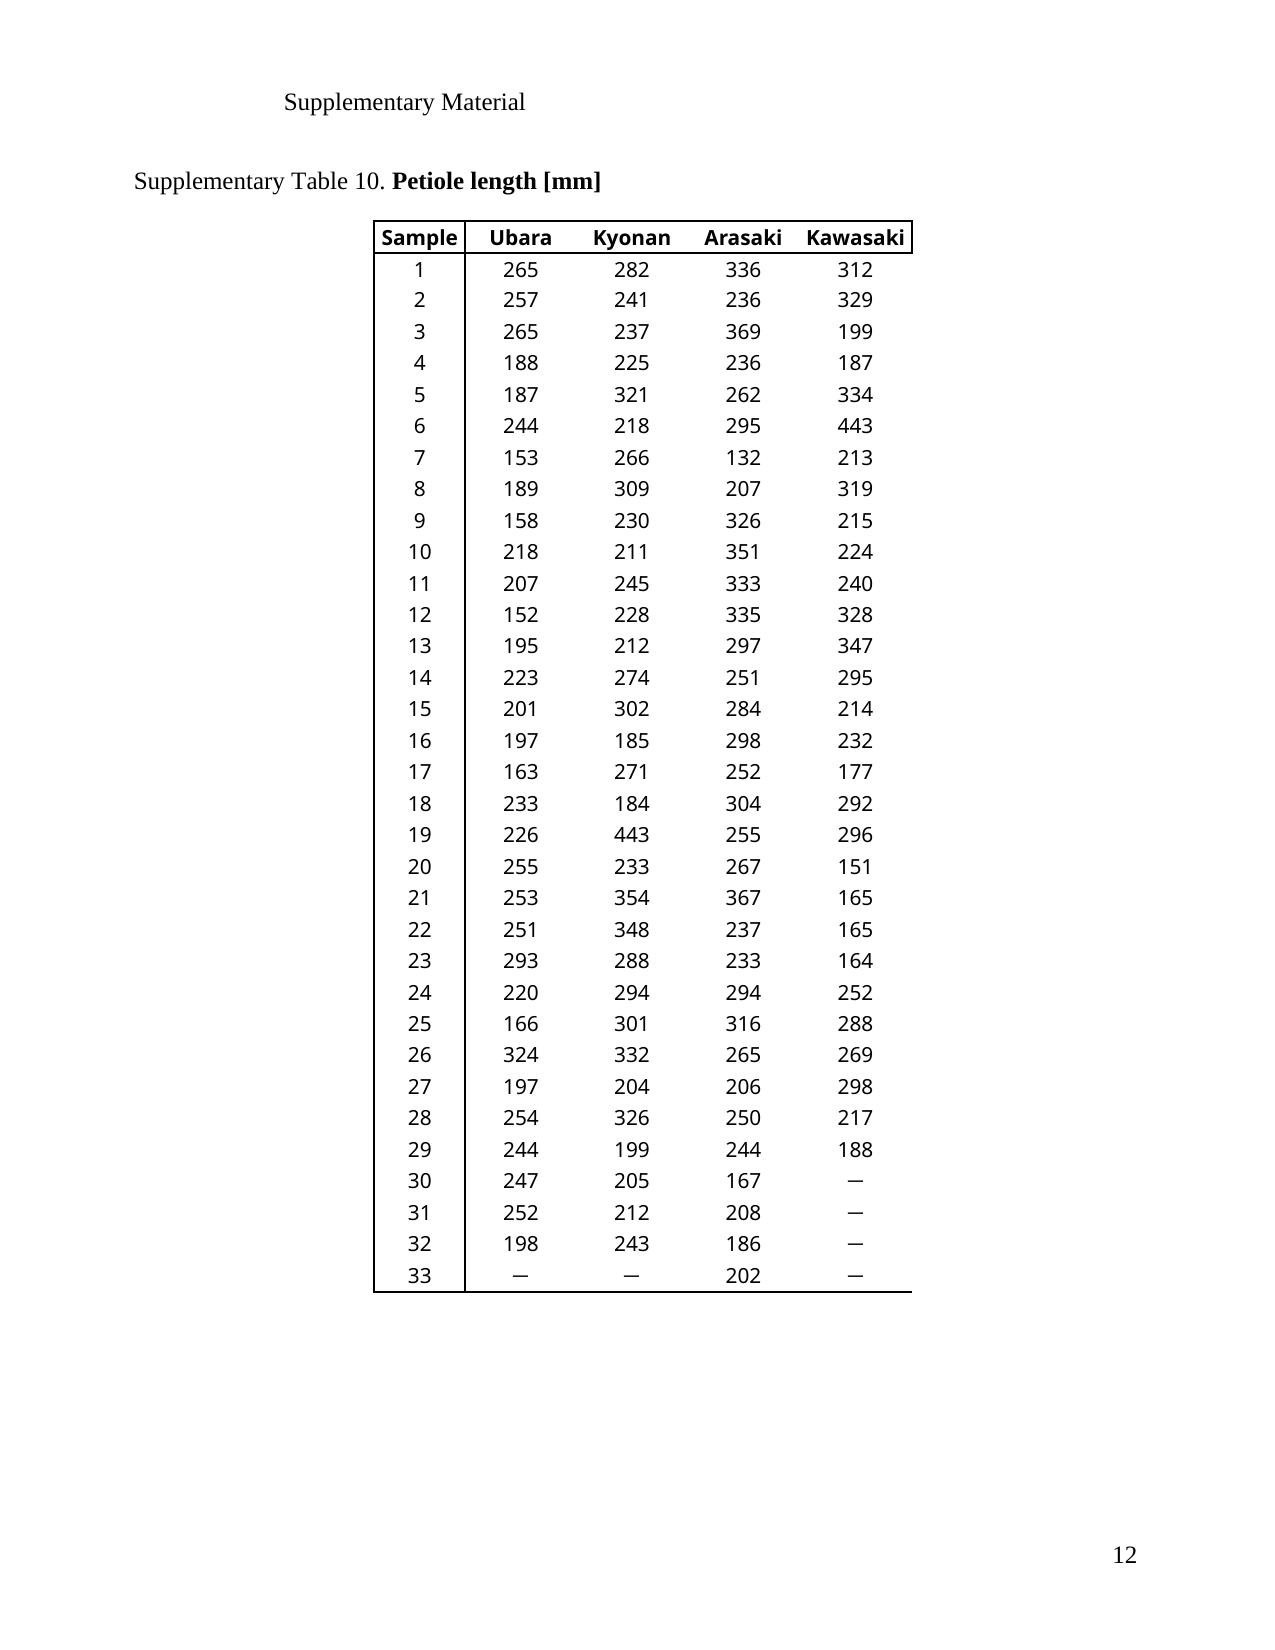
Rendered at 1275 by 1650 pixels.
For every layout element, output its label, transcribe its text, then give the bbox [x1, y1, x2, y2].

table_cell 237 [576, 315, 687, 347]
table_cell 329 [799, 284, 912, 315]
table_cell 189 [466, 473, 576, 504]
table_cell 255 [466, 850, 576, 881]
table_cell 443 [799, 410, 912, 441]
table_cell 167 [688, 1165, 799, 1196]
table_cell 348 [576, 913, 687, 944]
table_cell 252 [466, 1196, 576, 1227]
table_cell 288 [576, 944, 687, 976]
table_cell 251 [466, 913, 576, 944]
table_cell 201 [466, 693, 576, 724]
table_cell 269 [799, 1039, 912, 1070]
table_cell 26 [375, 1039, 464, 1070]
table_cell 30 [375, 1165, 464, 1196]
table_cell 292 [799, 787, 912, 818]
table_cell 250 [688, 1102, 799, 1133]
table_cell － [799, 1228, 912, 1259]
table_cell 316 [688, 1007, 799, 1039]
table_cell 254 [466, 1102, 576, 1133]
table_cell 312 [799, 254, 912, 284]
table_cell 243 [576, 1228, 687, 1259]
table_cell 247 [466, 1165, 576, 1196]
table_cell 215 [799, 504, 912, 535]
table_cell 332 [576, 1039, 687, 1070]
table_cell 19 [375, 819, 464, 850]
table_cell 31 [375, 1196, 464, 1227]
table_cell 298 [799, 1070, 912, 1102]
table_cell 2 [375, 284, 464, 315]
table_cell 326 [688, 504, 799, 535]
table_cell － [799, 1165, 912, 1196]
table_cell 296 [799, 819, 912, 850]
table_header Sample [375, 222, 464, 252]
table_cell 336 [688, 254, 799, 284]
table_cell 253 [466, 881, 576, 913]
table_cell 236 [688, 347, 799, 378]
table_cell 295 [688, 410, 799, 441]
table_cell 166 [466, 1007, 576, 1039]
table_cell 165 [799, 913, 912, 944]
table_cell 326 [576, 1102, 687, 1133]
table_cell 158 [466, 504, 576, 535]
table_cell 199 [576, 1133, 687, 1164]
table_cell 212 [576, 630, 687, 661]
table_cell 232 [799, 724, 912, 756]
table_cell 443 [576, 819, 687, 850]
table_cell 164 [799, 944, 912, 976]
table_cell 237 [688, 913, 799, 944]
table_cell 206 [688, 1070, 799, 1102]
table_cell 132 [688, 441, 799, 472]
table_cell 177 [799, 756, 912, 787]
table_cell 207 [466, 567, 576, 598]
table_cell － [576, 1259, 687, 1291]
table_cell 347 [799, 630, 912, 661]
table_cell 252 [688, 756, 799, 787]
table_cell 236 [688, 284, 799, 315]
table_cell 186 [688, 1228, 799, 1259]
table_cell 205 [576, 1165, 687, 1196]
table_cell 29 [375, 1133, 464, 1164]
table_cell 163 [466, 756, 576, 787]
table_cell 301 [576, 1007, 687, 1039]
table_cell 13 [375, 630, 464, 661]
table_cell 188 [799, 1133, 912, 1164]
table_cell 257 [466, 284, 576, 315]
table_cell 15 [375, 693, 464, 724]
table_cell 298 [688, 724, 799, 756]
table_cell 199 [799, 315, 912, 347]
table_cell 165 [799, 881, 912, 913]
table_cell 265 [466, 315, 576, 347]
table_cell 197 [466, 1070, 576, 1102]
table_cell 223 [466, 661, 576, 693]
table_header Ubara [466, 222, 576, 252]
table_cell 151 [799, 850, 912, 881]
table_cell 7 [375, 441, 464, 472]
table_cell 265 [466, 254, 576, 284]
table_cell 12 [375, 598, 464, 630]
table_cell 207 [688, 473, 799, 504]
table_cell 10 [375, 535, 464, 567]
text Supplementary Table 10. Petiole length [mm] [133, 166, 1152, 195]
table_cell 27 [375, 1070, 464, 1102]
table_cell 187 [799, 347, 912, 378]
table_cell 23 [375, 944, 464, 976]
table_cell 294 [688, 976, 799, 1007]
table_cell 218 [576, 410, 687, 441]
table_cell 302 [576, 693, 687, 724]
table_cell 188 [466, 347, 576, 378]
table_cell 197 [466, 724, 576, 756]
table_cell 233 [688, 944, 799, 976]
table_cell 244 [688, 1133, 799, 1164]
table_cell 14 [375, 661, 464, 693]
table_cell 198 [466, 1228, 576, 1259]
table_cell 24 [375, 976, 464, 1007]
table_cell 233 [576, 850, 687, 881]
table_cell 22 [375, 913, 464, 944]
table_cell 252 [799, 976, 912, 1007]
table_cell 9 [375, 504, 464, 535]
table_cell 1 [375, 254, 464, 284]
table_cell 152 [466, 598, 576, 630]
table_cell － [799, 1196, 912, 1227]
table_cell － [799, 1259, 912, 1291]
table_cell 367 [688, 881, 799, 913]
table_cell 185 [576, 724, 687, 756]
table_cell 244 [466, 1133, 576, 1164]
table_cell 241 [576, 284, 687, 315]
table_cell 202 [688, 1259, 799, 1291]
table_cell 226 [466, 819, 576, 850]
table_cell 319 [799, 473, 912, 504]
table_cell 18 [375, 787, 464, 818]
table_cell 282 [576, 254, 687, 284]
table_cell 293 [466, 944, 576, 976]
table_cell 244 [466, 410, 576, 441]
table_cell 233 [466, 787, 576, 818]
table_cell 184 [576, 787, 687, 818]
table_cell 20 [375, 850, 464, 881]
table_header Kawasaki [799, 222, 911, 252]
table_cell 32 [375, 1228, 464, 1259]
table_cell 297 [688, 630, 799, 661]
table_cell 240 [799, 567, 912, 598]
table_cell 284 [688, 693, 799, 724]
table_cell 245 [576, 567, 687, 598]
table_cell 217 [799, 1102, 912, 1133]
table_cell 4 [375, 347, 464, 378]
table_cell 187 [466, 378, 576, 409]
table_cell 271 [576, 756, 687, 787]
table_cell 6 [375, 410, 464, 441]
table_cell － [466, 1259, 576, 1291]
table_cell 208 [688, 1196, 799, 1227]
table_cell 294 [576, 976, 687, 1007]
table_cell 224 [799, 535, 912, 567]
table_header Arasaki [688, 222, 799, 252]
table_cell 251 [688, 661, 799, 693]
table_cell 225 [576, 347, 687, 378]
table_cell 213 [799, 441, 912, 472]
table_cell 220 [466, 976, 576, 1007]
table_cell 265 [688, 1039, 799, 1070]
table_cell 25 [375, 1007, 464, 1039]
table_cell 351 [688, 535, 799, 567]
table_cell 324 [466, 1039, 576, 1070]
table_cell 3 [375, 315, 464, 347]
table_cell 295 [799, 661, 912, 693]
table_cell 354 [576, 881, 687, 913]
table_cell 309 [576, 473, 687, 504]
table_cell 228 [576, 598, 687, 630]
table_cell 262 [688, 378, 799, 409]
table_cell 267 [688, 850, 799, 881]
table_cell 5 [375, 378, 464, 409]
table_cell 8 [375, 473, 464, 504]
table_cell 266 [576, 441, 687, 472]
table_cell 204 [576, 1070, 687, 1102]
table_cell 195 [466, 630, 576, 661]
table_cell 288 [799, 1007, 912, 1039]
table_cell 33 [375, 1259, 464, 1291]
table_cell 334 [799, 378, 912, 409]
table_cell 321 [576, 378, 687, 409]
table_cell 335 [688, 598, 799, 630]
table_cell 274 [576, 661, 687, 693]
table_cell 255 [688, 819, 799, 850]
table_cell 230 [576, 504, 687, 535]
table_cell 11 [375, 567, 464, 598]
table_cell 28 [375, 1102, 464, 1133]
table_cell 218 [466, 535, 576, 567]
table_cell 214 [799, 693, 912, 724]
table_cell 212 [576, 1196, 687, 1227]
table_cell 369 [688, 315, 799, 347]
table_cell 153 [466, 441, 576, 472]
table_cell 21 [375, 881, 464, 913]
table_cell 328 [799, 598, 912, 630]
table_cell 211 [576, 535, 687, 567]
table_header Kyonan [576, 222, 687, 252]
table_cell 16 [375, 724, 464, 756]
table_cell 333 [688, 567, 799, 598]
table_cell 304 [688, 787, 799, 818]
table_cell 17 [375, 756, 464, 787]
